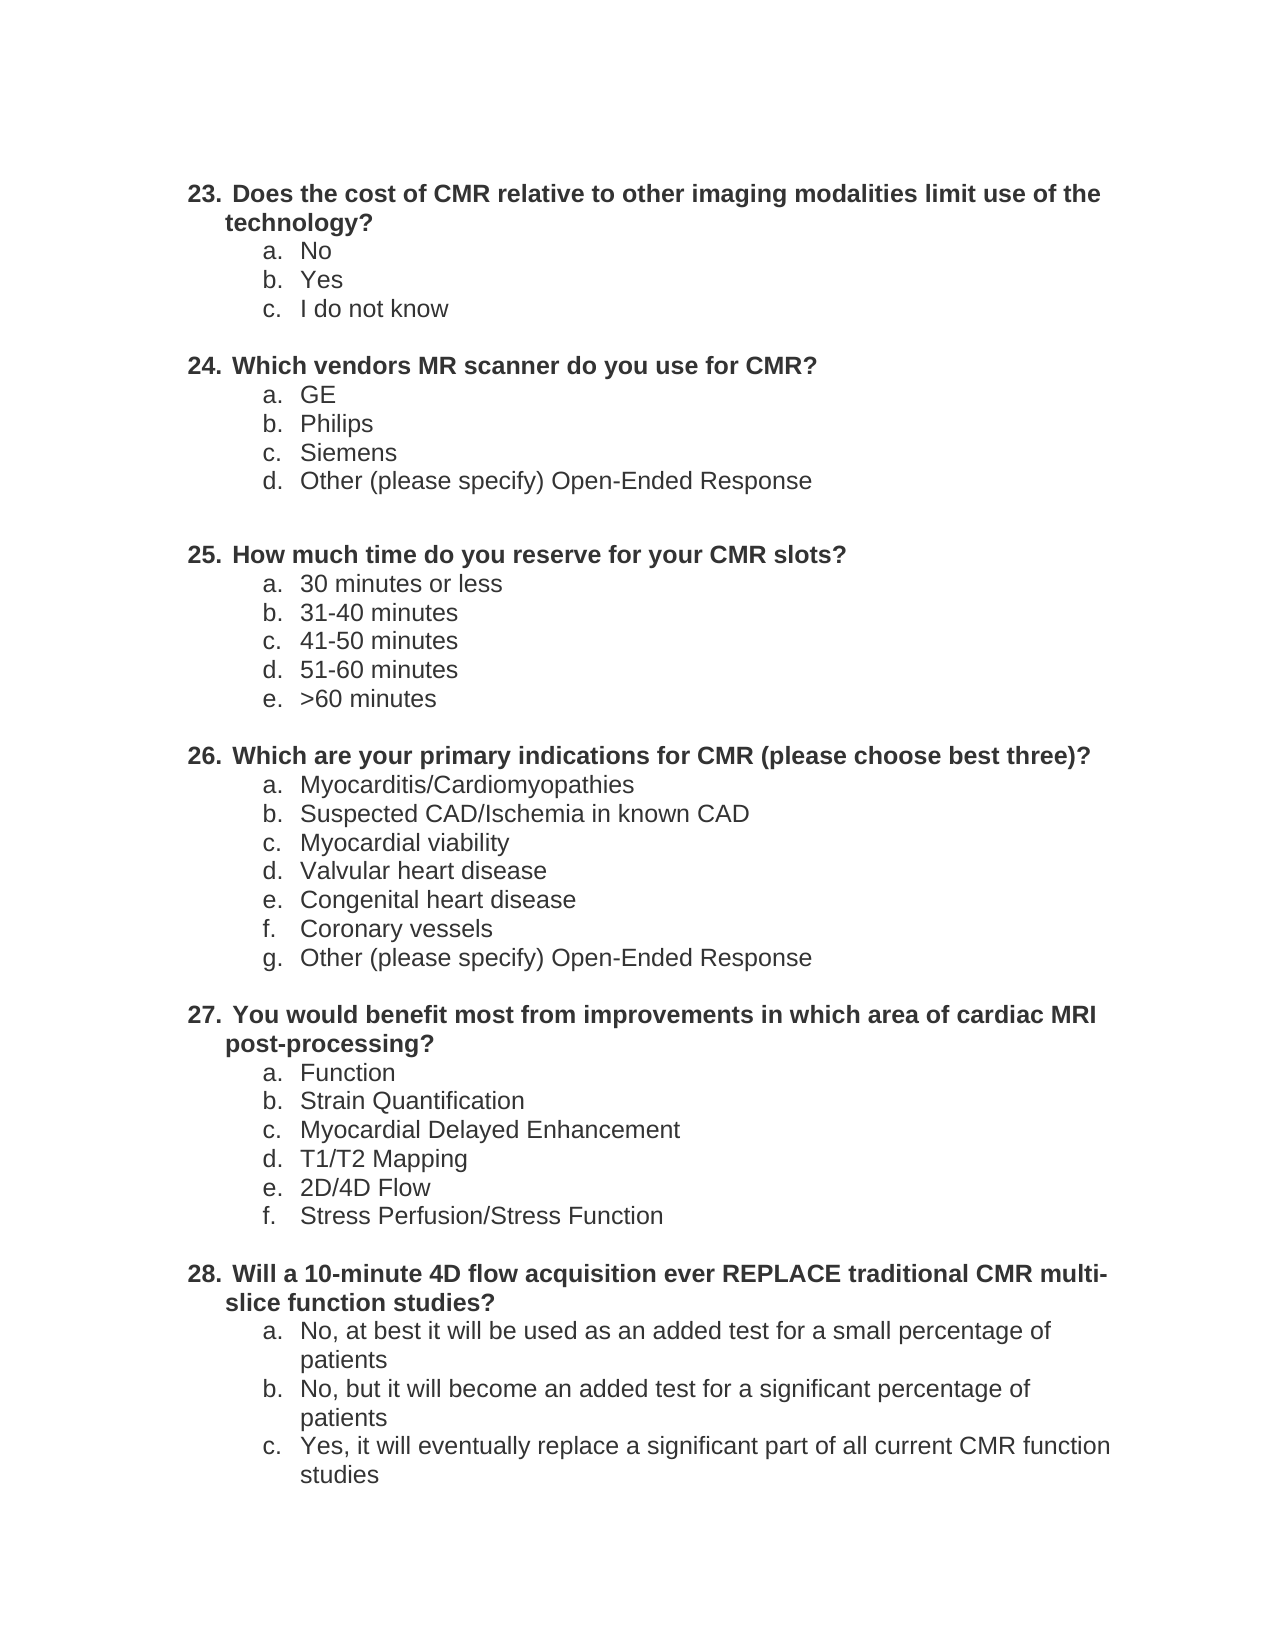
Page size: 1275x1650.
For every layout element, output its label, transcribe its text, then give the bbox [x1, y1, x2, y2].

list 51-60 minutes [262, 655, 1125, 684]
list Philips [262, 409, 1125, 437]
list T1/T2 Mapping [262, 1144, 1125, 1173]
list Congenital heart disease [262, 885, 1125, 914]
list You would benefit most from improvements in which area of cardiac MRI post-processing? [187, 1000, 1125, 1058]
list Which vendors MR scanner do you use for CMR? [187, 351, 1125, 380]
list How much time do you reserve for your CMR slots? [187, 540, 1125, 569]
list 31-40 minutes [262, 598, 1125, 626]
list GE [262, 380, 1125, 409]
list No, but it will become an added test for a significant percentage of patients [262, 1374, 1125, 1431]
list Other (please specify) Open-Ended Response [262, 943, 1125, 971]
list Suspected CAD/Ischemia in known CAD [262, 799, 1125, 828]
list Strain Quantification [262, 1086, 1125, 1115]
list 30 minutes or less [262, 569, 1125, 598]
list No [262, 236, 1125, 265]
list I do not know [262, 294, 1125, 322]
list Siemens [262, 437, 1125, 466]
list Does the cost of CMR relative to other imaging modalities limit use of the technology? [187, 179, 1125, 236]
list No, at best it will be used as an added test for a small percentage of patients [262, 1316, 1125, 1374]
list Other (please specify) Open-Ended Response [262, 466, 1125, 495]
list >60 minutes [262, 684, 1125, 713]
list Myocardial viability [262, 828, 1125, 856]
list 2D/4D Flow [262, 1173, 1125, 1201]
list Myocardial Delayed Enhancement [262, 1115, 1125, 1144]
list Myocarditis/Cardiomyopathies [262, 770, 1125, 799]
list 41-50 minutes [262, 626, 1125, 655]
list Which are your primary indications for CMR (please choose best three)? [187, 741, 1125, 770]
list Valvular heart disease [262, 856, 1125, 885]
list Coronary vessels [262, 914, 1125, 943]
list Function [262, 1058, 1125, 1086]
list Yes, it will eventually replace a significant part of all current CMR function studies [262, 1431, 1125, 1489]
list Will a 10-minute 4D flow acquisition ever REPLACE traditional CMR multi-slice function studies? [187, 1259, 1125, 1316]
list Stress Perfusion/Stress Function [262, 1201, 1125, 1230]
list Yes [262, 265, 1125, 294]
